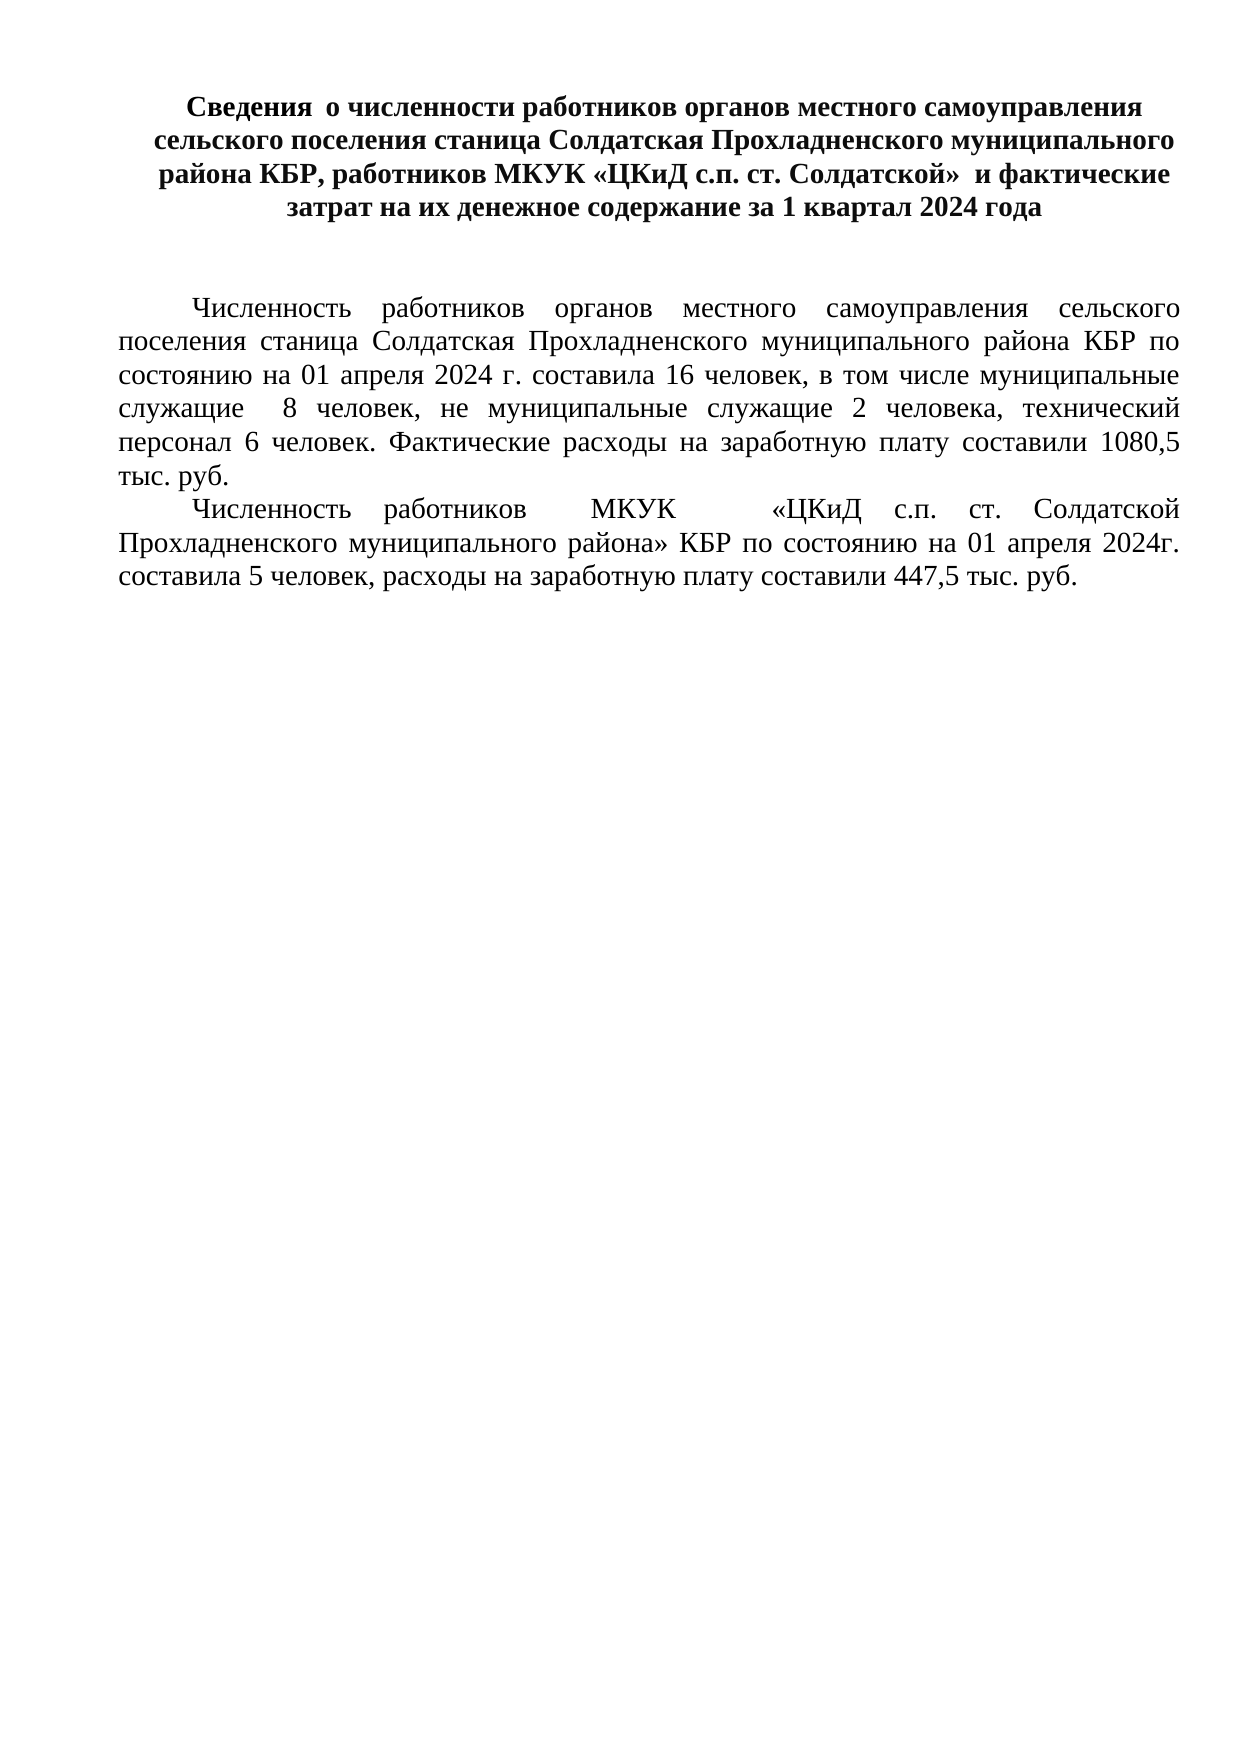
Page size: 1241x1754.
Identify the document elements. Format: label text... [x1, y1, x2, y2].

text Численность работников органов местного самоуправления сельского поселения станица Солдатская Прохладненского муниципального района КБР по состоянию на 01 апреля 2024 г. составила 16 человек, в том числе муниципальные служащие 8 человек, не муниципальные служащие 2 человека, технический персонал 6 человек. Фактические расходы на заработную плату составили 1080,5 тыс. руб. [118, 290, 1181, 491]
text Сведения о численности работников органов местного самоуправления сельского поселения станица Солдатская Прохладненского муниципального района КБР, работников МКУК «ЦКиД с.п. ст. Солдатской» и фактические затрат на их денежное содержание за 1 квартал 2024 года [148, 89, 1181, 223]
text Численность работников МКУК «ЦКиД с.п. ст. Солдатской Прохладненского муниципального района» КБР по состоянию на 01 апреля 2024г. составила 5 человек, расходы на заработную плату составили 447,5 тыс. руб. [118, 491, 1181, 592]
